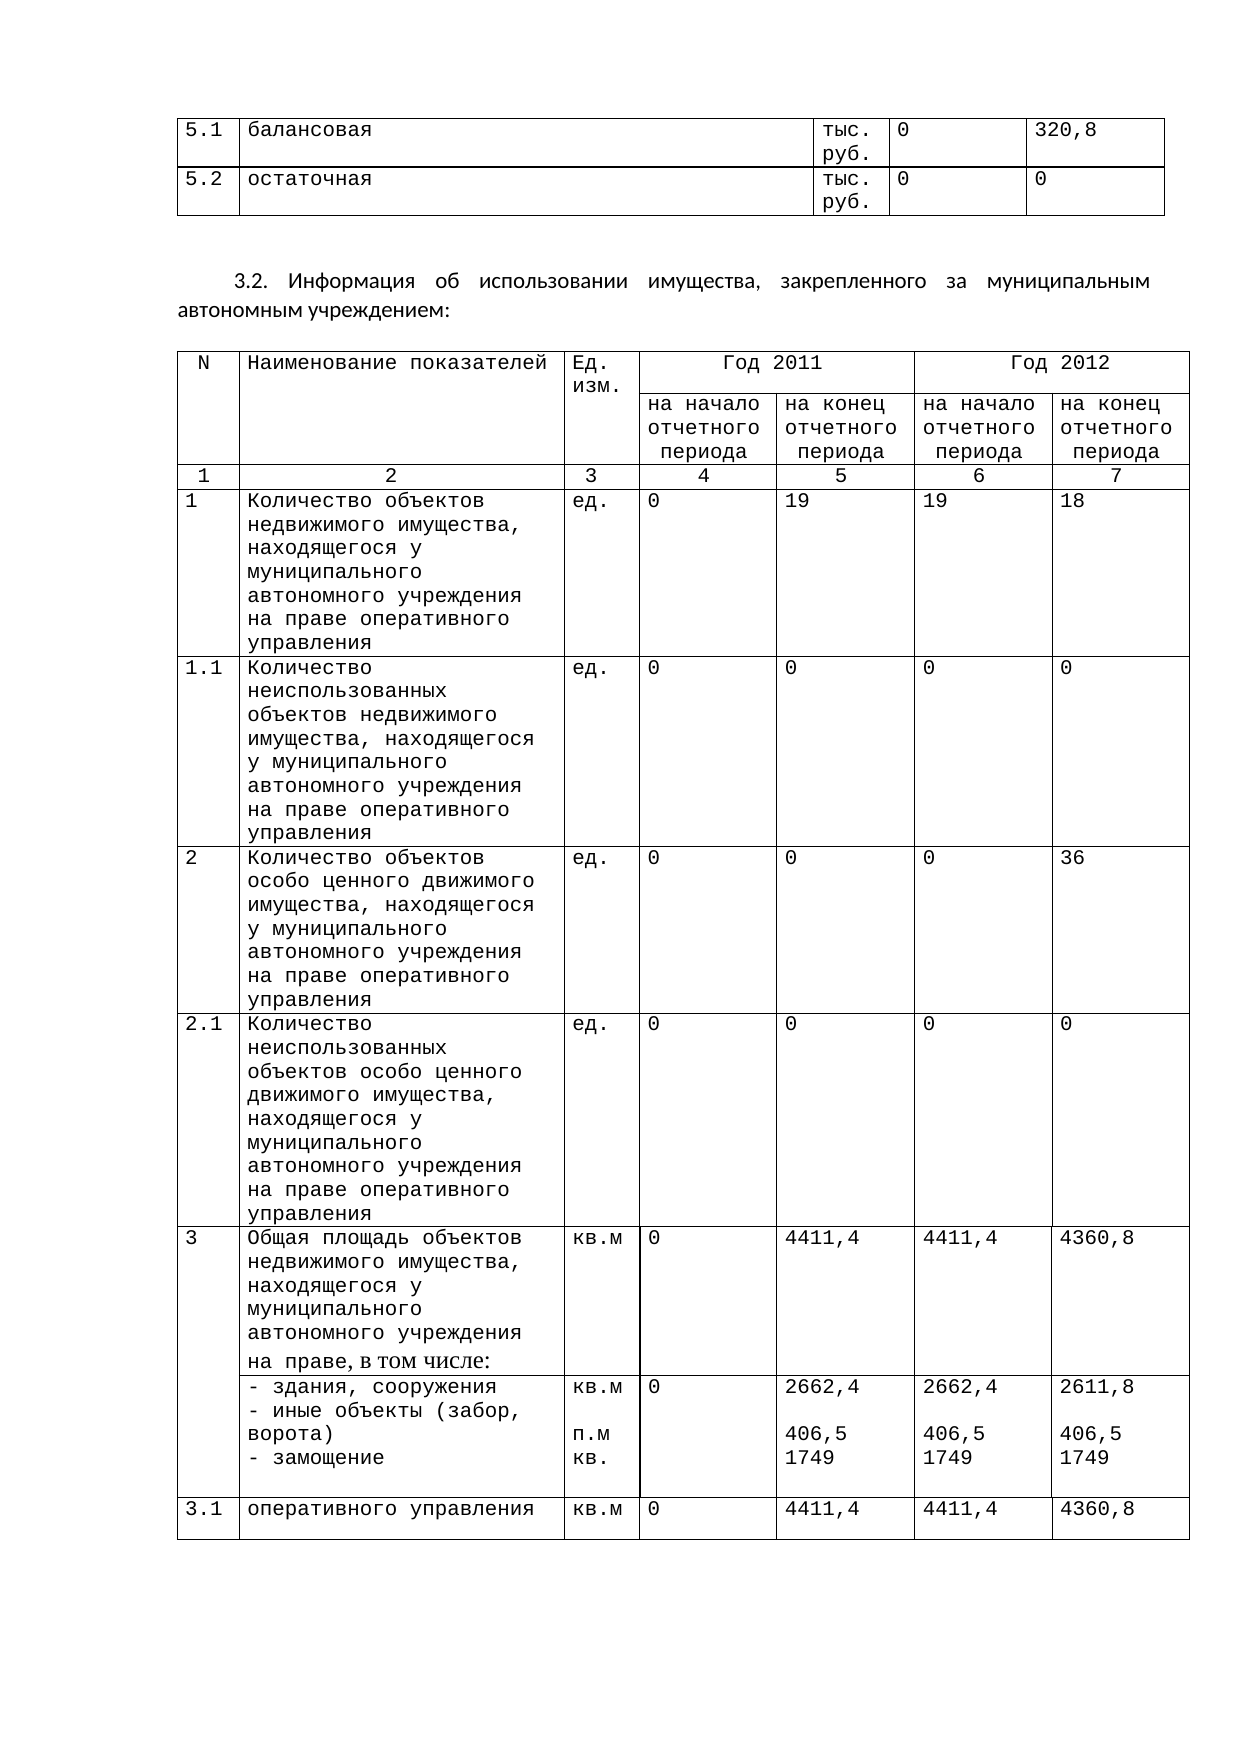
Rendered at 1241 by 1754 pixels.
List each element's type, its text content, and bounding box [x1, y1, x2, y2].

table_header Наименование показателей [240, 352, 564, 464]
table_cell ед. [565, 490, 639, 656]
table_cell 0 [1053, 1014, 1189, 1226]
table_cell 2 [178, 847, 239, 1012]
table_header Ед. изм. [565, 352, 639, 464]
table_cell Количество объектов недвижимого имущества, находящегося у муниципального автономного учреждения на праве оперативного управления [240, 490, 564, 656]
table_cell ед. [565, 1014, 639, 1226]
table_cell 3.1 [178, 1498, 239, 1539]
table_cell 0 [640, 657, 776, 846]
table_cell тыс. руб. [814, 119, 889, 166]
table_cell балансовая [240, 119, 813, 166]
table_cell 5 [777, 465, 914, 489]
table_cell 1 [178, 490, 239, 656]
table_cell 4360,8 [1052, 1227, 1189, 1375]
table_cell тыс. руб. [814, 168, 889, 215]
table_cell 4360,8 [1053, 1498, 1189, 1539]
table_cell 5.2 [178, 168, 239, 215]
table_cell Общая площадь объектов недвижимого имущества, находящегося у муниципального автономного учреждения на праве, в том числе: [240, 1227, 564, 1375]
table_cell ед. [565, 847, 639, 1012]
table_cell 19 [915, 490, 1052, 656]
table_cell оперативного управления [240, 1498, 564, 1539]
table_cell 4411,4 [915, 1498, 1052, 1539]
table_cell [240, 1376, 564, 1497]
table_cell 0 [640, 490, 776, 656]
table_cell 1 [178, 465, 239, 489]
table_header Год 2011 [640, 352, 914, 392]
table_cell 6 [915, 465, 1052, 489]
table_cell 2662,4 406,5 1749 [777, 1376, 914, 1497]
table_header Год 2012 [915, 352, 1189, 392]
table_cell Количество объектов особо ценного движимого имущества, находящегося у муниципального автономного учреждения на праве оперативного управления [240, 847, 564, 1012]
table_cell 36 [1053, 847, 1189, 1012]
table_cell 0 [777, 1014, 914, 1226]
table_cell 18 [1053, 490, 1189, 656]
table_cell 4 [640, 465, 776, 489]
table_cell 0 [1027, 168, 1164, 215]
table_cell ед. [565, 657, 639, 846]
table_header N [178, 352, 239, 464]
table_cell 2.1 [178, 1014, 239, 1226]
table_cell Количество неиспользованных объектов недвижимого имущества, находящегося у муниципального автономного учреждения на праве оперативного управления [240, 657, 564, 846]
table_cell 0 [777, 847, 914, 1012]
table_cell 19 [777, 490, 914, 656]
table_cell на начало отчетного периода [640, 394, 776, 464]
table_cell Количество неиспользованных объектов особо ценного движимого имущества, находящегося у муниципального автономного учреждения на праве оперативного управления [240, 1014, 564, 1226]
table_cell 2611,8 406,5 1749 [1052, 1376, 1189, 1497]
table_cell 4411,4 [915, 1227, 1051, 1375]
table_cell на конец отчетного периода [777, 394, 914, 464]
table_cell на конец отчетного периода [1053, 394, 1189, 464]
table_cell остаточная [240, 168, 813, 215]
text 3.2. Информация об использовании имущества, закрепленного за муниципальным автономным учреждением: [177, 267, 1152, 323]
table_cell 4411,4 [777, 1227, 914, 1375]
table_cell 5.1 [178, 119, 239, 166]
table_cell 7 [1053, 465, 1189, 489]
table_cell 0 [915, 1014, 1052, 1226]
table_cell 3 [565, 465, 639, 489]
table_cell 0 [890, 168, 1026, 215]
table_cell 0 [640, 1014, 776, 1226]
table_cell 0 [890, 119, 1026, 166]
table_cell кв.м п.м кв. [565, 1376, 639, 1497]
table_cell 0 [915, 847, 1052, 1012]
table_cell 0 [641, 1227, 776, 1375]
table_cell 0 [777, 657, 914, 846]
table_cell 2 [240, 465, 564, 489]
table_cell 0 [640, 847, 776, 1012]
table_cell 1.1 [178, 657, 239, 846]
table_cell кв.м [565, 1227, 639, 1375]
table_cell 0 [641, 1376, 776, 1497]
table_cell 2662,4 406,5 1749 [915, 1376, 1051, 1497]
table_cell 0 [640, 1498, 776, 1539]
table_cell 3 [178, 1227, 239, 1497]
table_cell 320,8 [1027, 119, 1164, 166]
table_cell 0 [1053, 657, 1189, 846]
table_cell кв.м [565, 1498, 639, 1539]
table_cell на начало отчетного периода [915, 394, 1052, 464]
table_cell 4411,4 [777, 1498, 914, 1539]
table_cell 0 [915, 657, 1052, 846]
